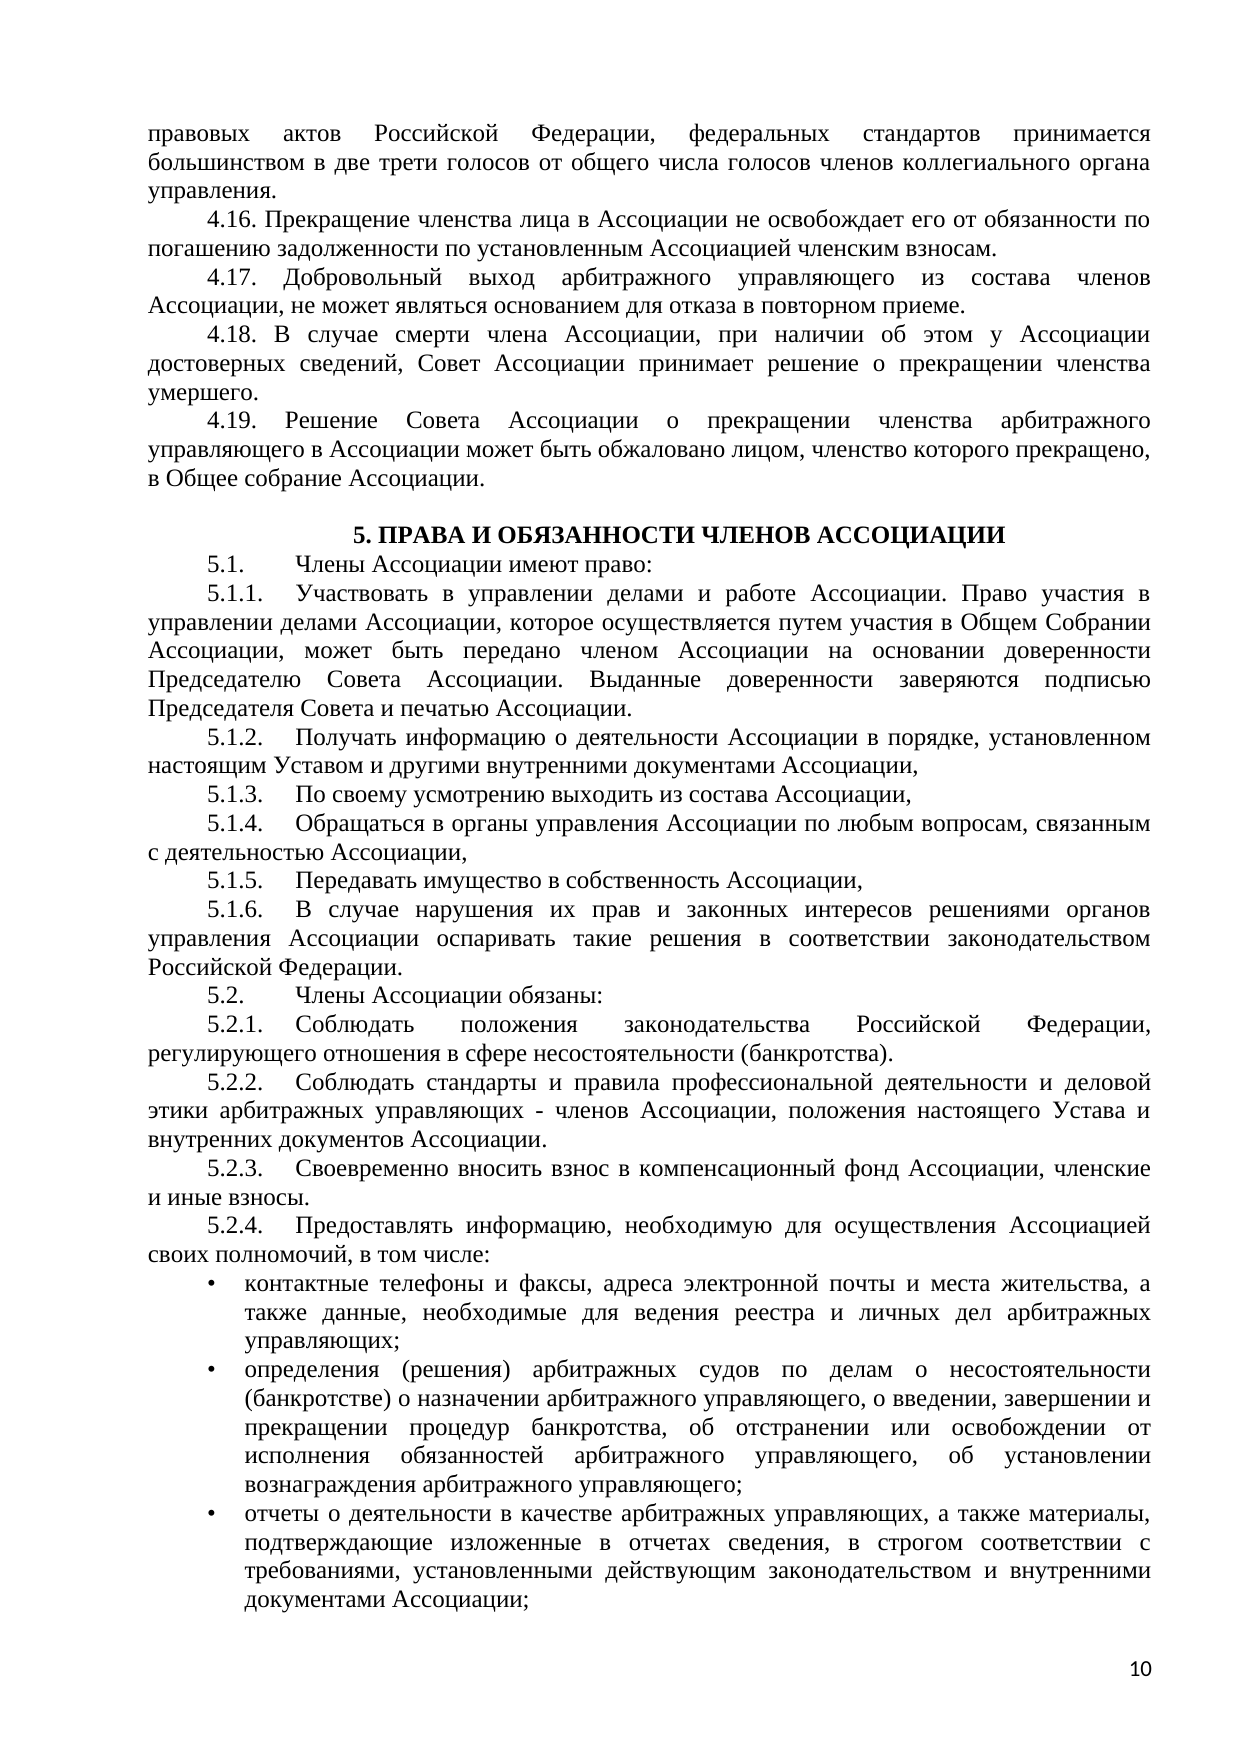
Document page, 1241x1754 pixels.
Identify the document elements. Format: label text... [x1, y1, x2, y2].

text 5.2.2. Соблюдать стандарты и правила профессиональной деятельности и деловой этики арбитражных управляющих - членов Ассоциации, положения настоящего Устава и внутренних документов Ассоциации. [148, 1067, 1152, 1153]
text 5.2. Члены Ассоциации обязаны: [148, 981, 1152, 1009]
text 5.1.3. По своему усмотрению выходить из состава Ассоциации, [148, 779, 1152, 808]
text 5.1.4. Обращаться в органы управления Ассоциации по любым вопросам, связанным с деятельностью Ассоциации, [148, 808, 1152, 866]
text 5.1.6. В случае нарушения их прав и законных интересов решениями органов управления Ассоциации оспаривать такие решения в соответствии законодательством Российской Федерации. [148, 894, 1152, 981]
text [148, 118, 1152, 204]
text 5.1. Члены Ассоциации имеют право: [148, 549, 1152, 578]
text 5. ПРАВА И ОБЯЗАННОСТИ ЧЛЕНОВ АССОЦИАЦИИ [148, 521, 1152, 549]
text 4.18. В случае смерти члена Ассоциации, при наличии об этом у Ассоциации достоверных сведений, Совет Ассоциации принимает решение о прекращении членства умершего. [148, 319, 1152, 406]
text 5.1.5. Передавать имущество в собственность Ассоциации, [148, 866, 1152, 894]
list определения (решения) арбитражных судов по делам о несостоятельности (банкротстве) о назначении арбитражного управляющего, о введении, завершении и прекращении процедур банкротства, об отстранении или освобождении от исполнения обязанностей арбитражного управляющего, об установлении вознаграждения арбитражного управляющего; [207, 1354, 1152, 1498]
text 4.19. Решение Совета Ассоциации о прекращении членства арбитражного управляющего в Ассоциации может быть обжаловано лицом, членство которого прекращено, в Общее собрание Ассоциации. [148, 406, 1152, 492]
text 5.2.1. Соблюдать положения законодательства Российской Федерации, регулирующего отношения в сфере несостоятельности (банкротства). [148, 1009, 1152, 1067]
text 5.2.4. Предоставлять информацию, необходимую для осуществления Ассоциацией своих полномочий, в том числе: [148, 1211, 1152, 1268]
text 4.16. Прекращение членства лица в Ассоциации не освобождает его от обязанности по погашению задолженности по установленным Ассоциацией членским взносам. [148, 204, 1152, 262]
list контактные телефоны и факсы, адреса электронной почты и места жительства, а также данные, необходимые для ведения реестра и личных дел арбитражных управляющих; [207, 1268, 1152, 1354]
list отчеты о деятельности в качестве арбитражных управляющих, а также материалы, подтверждающие изложенные в отчетах сведения, в строгом соответствии с требованиями, установленными действующим законодательством и внутренними документами Ассоциации; [207, 1498, 1152, 1613]
text 5.2.3. Своевременно вносить взнос в компенсационный фонд Ассоциации, членские и иные взносы. [148, 1153, 1152, 1211]
text 4.17. Добровольный выход арбитражного управляющего из состава членов Ассоциации, не может являться основанием для отказа в повторном приеме. [148, 262, 1152, 319]
text 5.1.2. Получать информацию о деятельности Ассоциации в порядке, установленном настоящим Уставом и другими внутренними документами Ассоциации, [148, 722, 1152, 779]
text 5.1.1. Участвовать в управлении делами и работе Ассоциации. Право участия в управлении делами Ассоциации, которое осуществляется путем участия в Общем Собрании Ассоциации, может быть передано членом Ассоциации на основании доверенности Председателю Совета Ассоциации. Выданные доверенности заверяются подписью Председателя Совета и печатью Ассоциации. [148, 578, 1152, 722]
